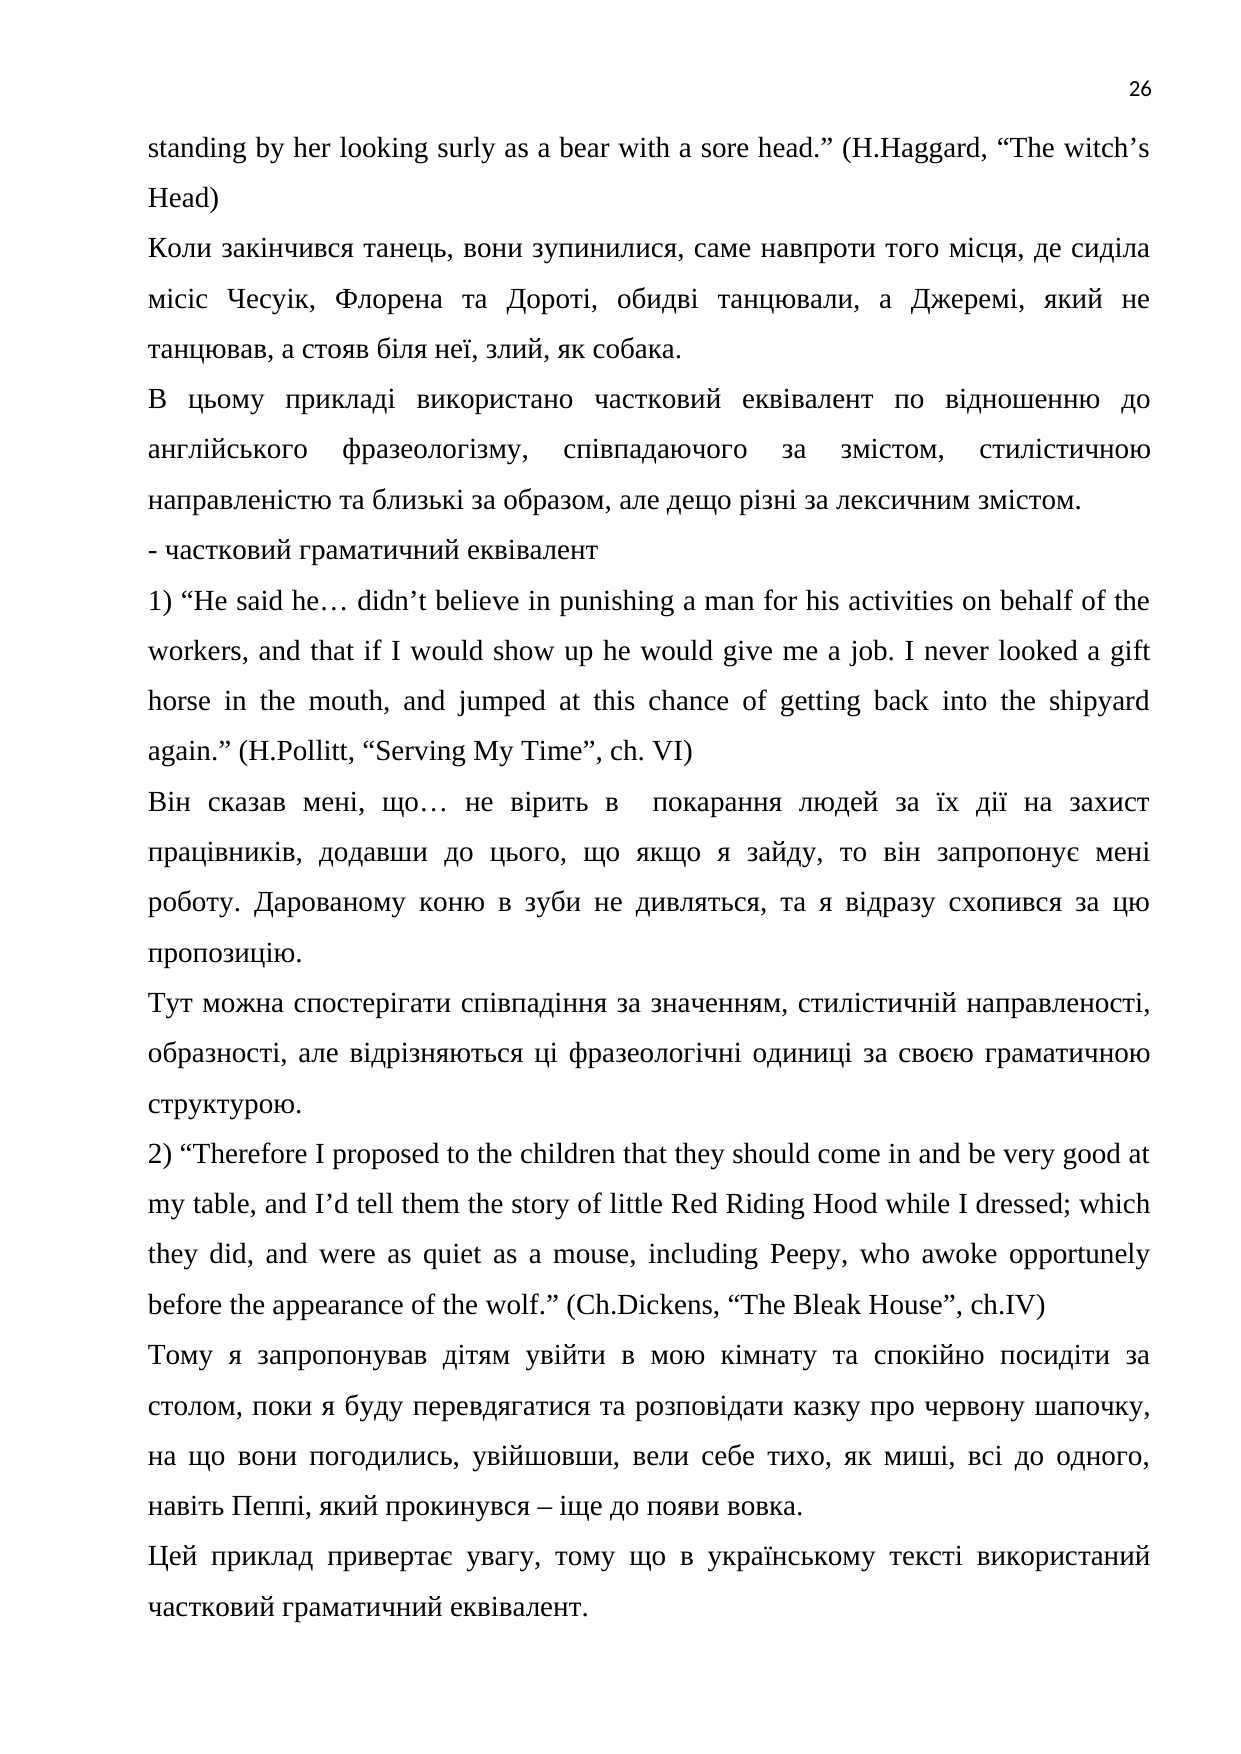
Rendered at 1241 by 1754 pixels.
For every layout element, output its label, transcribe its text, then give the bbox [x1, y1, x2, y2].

text Тут можна спостерігати співпадіння за значенням, стилістичній направленості, образності, але відрізняються ці фразеологічні одиниці за своєю граматичною структурою. [148, 985, 1152, 1119]
text 2) “Therefore I proposed to the children that they should come in and be very good at my table, and I’d tell them the story of little Red Riding Hood while I dressed; which they did, and were as quiet as a mouse, including Peepy, who awoke opportunely before the appearance of the wolf.” (Ch.Dickens, “The Bleak House”, ch.IV) [148, 1136, 1152, 1321]
text - частковий граматичний еквівалент [148, 532, 1152, 566]
text Тому я запропонував дітям увійти в мою кімнату та спокійно посидіти за столом, поки я буду перевдягатися та розповідати казку про червону шапочку, на що вони погодились, увійшовши, вели себе тихо, як миші, всі до одного, навіть Пеппі, який прокинувся – іще до появи вовка. [148, 1337, 1152, 1522]
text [148, 130, 1152, 214]
text В цьому прикладі використано частковий еквівалент по відношенню до англійського фразеологізму, співпадаючого за змістом, стилістичною направленістю та близькі за образом, але дещо різні за лексичним змістом. [148, 381, 1152, 516]
text Цей приклад привертає увагу, тому що в українському тексті використаний частковий граматичний еквівалент. [148, 1538, 1152, 1622]
text Коли закінчився танець, вони зупинилися, саме навпроти того місця, де сиділа місіс Чесуік, Флорена та Дороті, обидві танцювали, а Джеремі, який не танцював, а стояв біля неї, злий, як собака. [148, 230, 1152, 364]
text 1) “He said he… didn’t believe in punishing a man for his activities on behalf of the workers, and that if I would show up he would give me a job. I never looked a gift horse in the mouth, and jumped at this chance of getting back into the shipyard again.” (H.Pollitt, “Serving My Time”, ch. VI) [148, 583, 1152, 767]
text Він сказав мені, що… не вірить в покарання людей за їх дії на захист працівників, додавши до цього, що якщо я зайду, то він запропонує мені роботу. Дарованому коню в зуби не дивляться, та я відразу схопився за цю пропозицію. [148, 784, 1152, 968]
